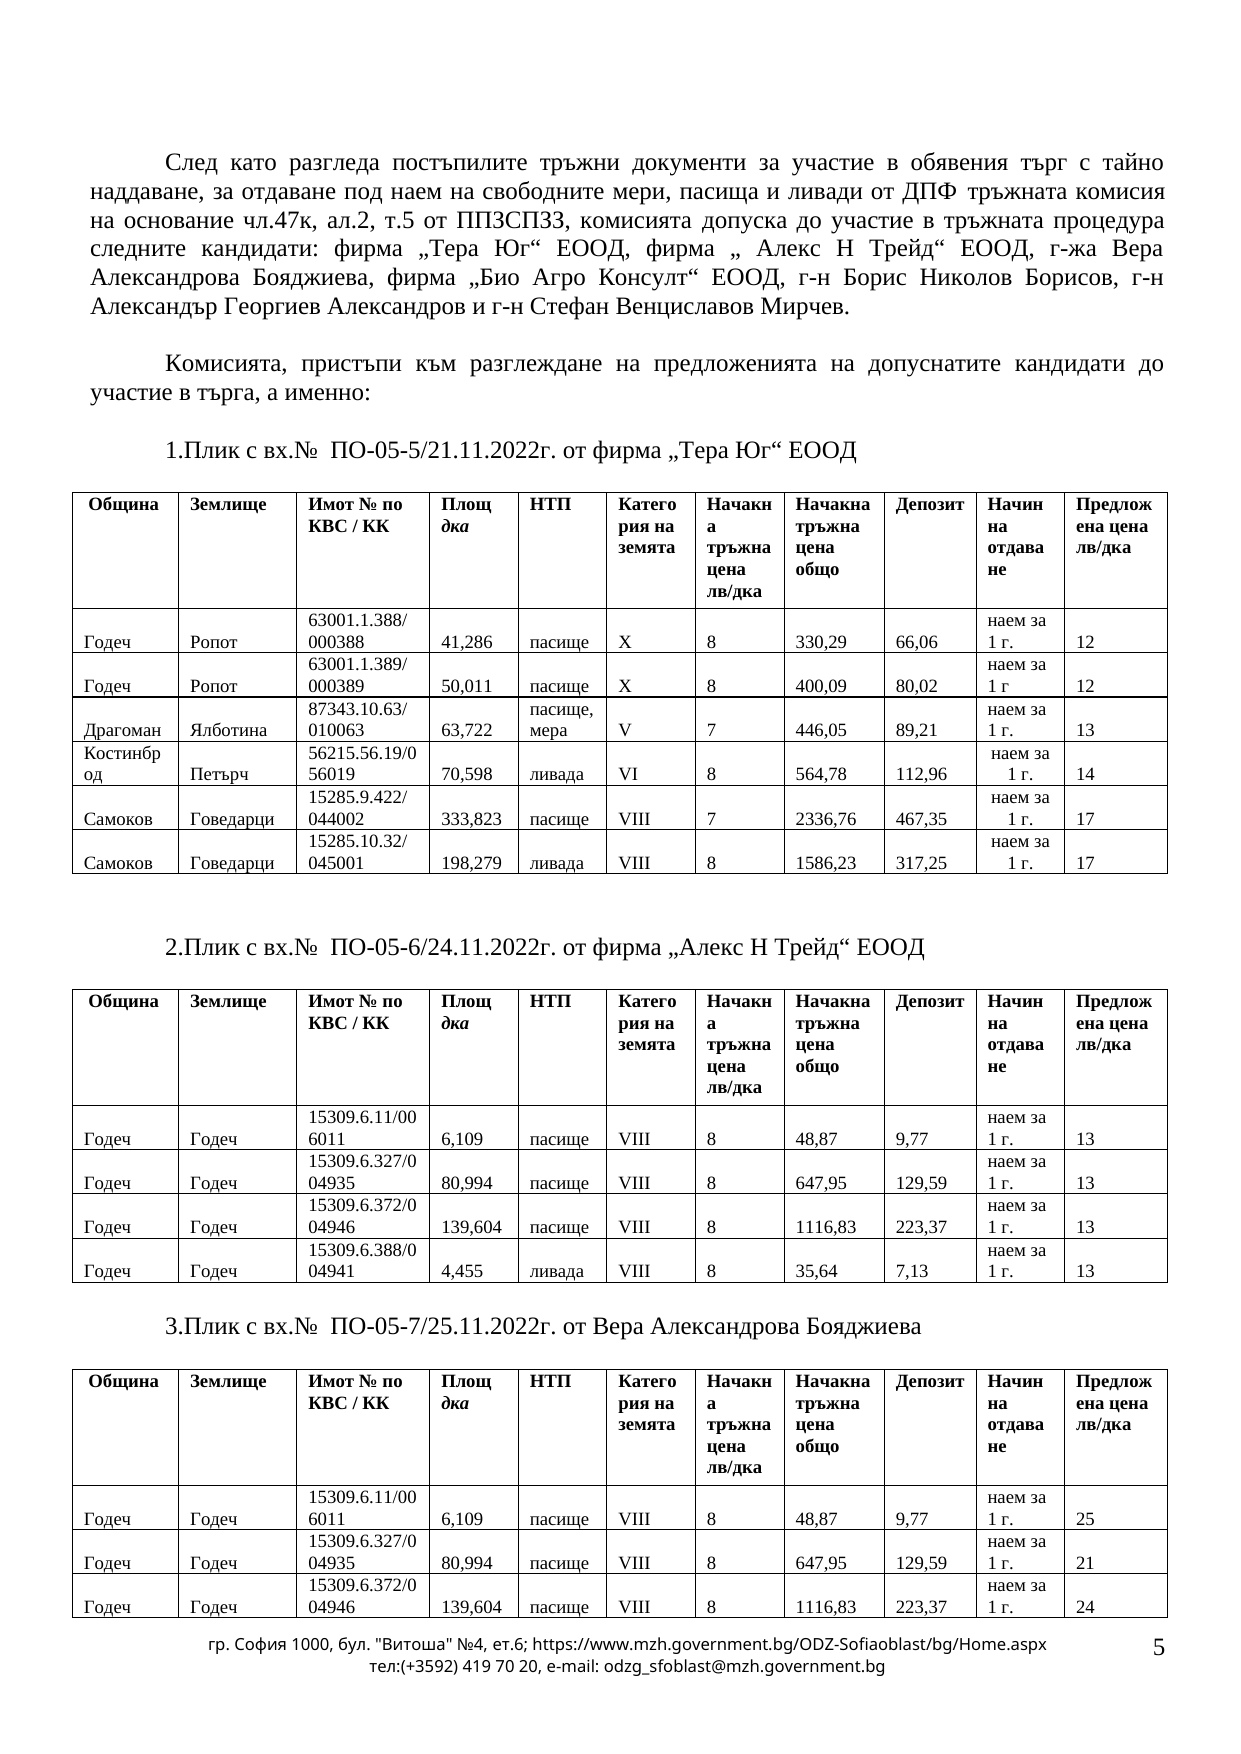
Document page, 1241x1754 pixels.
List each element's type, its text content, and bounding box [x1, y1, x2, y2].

table_cell 13 [1065, 1106, 1167, 1149]
table_cell 8 [696, 742, 784, 785]
table_header Начин на отдаване [977, 990, 1064, 1105]
table_cell 35,64 [785, 1239, 884, 1282]
table_cell 9,77 [885, 1106, 976, 1149]
table_cell 15309.6.327/004935 [297, 1530, 429, 1573]
table_cell 15309.6.388/004941 [297, 1239, 429, 1282]
table_cell 333,823 [430, 786, 518, 829]
table_cell 63001.1.388/ 000388 [297, 609, 429, 652]
table_cell Годеч [73, 609, 178, 652]
table_cell ливада [519, 1239, 606, 1282]
table_cell 15309.6.11/006011 [297, 1106, 429, 1149]
table_header НТП [519, 1370, 606, 1485]
table_cell 8 [696, 609, 784, 652]
table_cell 8 [696, 1194, 784, 1237]
table_header Начакна тръжна цена лв/дка [696, 1370, 784, 1485]
table_cell VІІІ [607, 1530, 695, 1573]
table_cell 63001.1.389/ 000389 [297, 653, 429, 696]
table_header Община [73, 493, 178, 608]
text 2.Плик с вх.№ ПО-05-6/24.11.2022г. от фирма „Алекс Н Трейд“ ЕООД [90, 932, 1165, 960]
table_cell 66,06 [885, 609, 976, 652]
table_cell наем за 1 г. [977, 1530, 1064, 1573]
table_cell пасище, мера [519, 698, 606, 741]
table_cell 21 [1065, 1530, 1167, 1573]
table_cell Годеч [179, 1106, 296, 1149]
table_cell 564,78 [785, 742, 884, 785]
table_header Предложена цена лв/дка [1065, 493, 1167, 608]
table_cell Годеч [73, 1239, 178, 1282]
table_cell 15309.6.11/006011 [297, 1486, 429, 1529]
table_header Категория на земята [607, 493, 695, 608]
table_cell 13 [1065, 1239, 1167, 1282]
table_cell Петърч [179, 742, 296, 785]
table_cell наем за 1 г. [977, 1194, 1064, 1237]
table_cell Годеч [179, 1194, 296, 1237]
table_cell Говедарци [179, 786, 296, 829]
table_cell наем за 1 г. [977, 609, 1064, 652]
list 1.Плик с вх.№ ПО-05-5/21.11.2022г. от фирма „Тера Юг“ ЕООД [165, 435, 1165, 463]
table_header Депозит [885, 990, 976, 1105]
table_cell Годеч [73, 1194, 178, 1237]
table_cell VІІІ [607, 1486, 695, 1529]
table_header Площ дка [430, 1370, 518, 1485]
table_cell 87343.10.63/ 010063 [297, 698, 429, 741]
table_cell 129,59 [885, 1150, 976, 1193]
table_cell Годеч [179, 1530, 296, 1573]
table_cell наем за 1 г. [977, 742, 1064, 785]
table_cell 1116,83 [785, 1574, 884, 1617]
table_cell 139,604 [430, 1574, 518, 1617]
table_cell наем за 1 г. [977, 830, 1064, 873]
text 3.Плик с вх.№ ПО-05-7/25.11.2022г. от Вера Александрова Бояджиева [90, 1311, 1165, 1340]
table_header Землище [179, 990, 296, 1105]
table_cell 129,59 [885, 1530, 976, 1573]
table_cell Годеч [179, 1239, 296, 1282]
table_cell 8 [696, 1574, 784, 1617]
table_cell 1586,23 [785, 830, 884, 873]
table_header Начакна тръжна цена общо [785, 990, 884, 1105]
table_cell 89,21 [885, 698, 976, 741]
table_cell 198,279 [430, 830, 518, 873]
table_cell Годеч [73, 1486, 178, 1529]
table_cell Драгоман [73, 698, 178, 741]
table_cell 50,011 [430, 653, 518, 696]
table_cell VІІІ [607, 1574, 695, 1617]
table_cell Х [607, 653, 695, 696]
table_cell 8 [696, 1150, 784, 1193]
table_header Начакна тръжна цена лв/дка [696, 990, 784, 1105]
table_cell Годеч [179, 1150, 296, 1193]
table_cell Годеч [73, 1530, 178, 1573]
table_header Депозит [885, 493, 976, 608]
table_cell 446,05 [785, 698, 884, 741]
table_cell 15309.6.327/004935 [297, 1150, 429, 1193]
table_cell 12 [1065, 653, 1167, 696]
table_cell 15285.10.32/ 045001 [297, 830, 429, 873]
table_header Начакна тръжна цена общо [785, 493, 884, 608]
table_cell V [607, 698, 695, 741]
text След като разгледа постъпилите тръжни документи за участие в обявения търг с тайно наддаване, за отдаване под наем на свободните мери, пасища и ливади от ДПФ тръжната комисия на основание чл.47к, ал.2, т.5 от ППЗСПЗЗ, комисията допуска до участие в тръжната процедура следните кандидати: фирма „Тера Юг“ ЕООД, фирма „ Алекс Н Трейд“ ЕООД, г-жа Вера Александрова Бояджиева, фирма „Био Агро Консулт“ ЕООД, г-н Борис Николов Борисов, г-н Александър Георгиев Александров и г-н Стефан Венциславов Мирчев. [90, 147, 1165, 320]
table_cell пасище [519, 786, 606, 829]
table_cell ливада [519, 830, 606, 873]
table_cell наем за 1 г. [977, 698, 1064, 741]
table_cell наем за 1 г. [977, 1574, 1064, 1617]
table_cell VІІІ [607, 1239, 695, 1282]
table_cell VІІІ [607, 1106, 695, 1149]
table_cell 1116,83 [785, 1194, 884, 1237]
table_header Начакна тръжна цена общо [785, 1370, 884, 1485]
table_cell Ропот [179, 609, 296, 652]
table_cell Годеч [73, 1106, 178, 1149]
table_cell пасище [519, 1150, 606, 1193]
table_cell Годеч [179, 1486, 296, 1529]
table_cell Говедарци [179, 830, 296, 873]
table_cell 15309.6.372/004946 [297, 1574, 429, 1617]
table_cell 400,09 [785, 653, 884, 696]
table_cell наем за 1 г. [977, 1106, 1064, 1149]
table_cell 330,29 [785, 609, 884, 652]
table_cell 4,455 [430, 1239, 518, 1282]
table_header НТП [519, 493, 606, 608]
table_cell 7 [696, 698, 784, 741]
table_cell VІІІ [607, 830, 695, 873]
table_cell 17 [1065, 830, 1167, 873]
table_cell 80,02 [885, 653, 976, 696]
table_header Категория на земята [607, 990, 695, 1105]
table_cell пасище [519, 653, 606, 696]
table_cell Костинброд [73, 742, 178, 785]
table_header Община [73, 990, 178, 1105]
table_cell Ялботина [179, 698, 296, 741]
table_header Предложена цена лв/дка [1065, 990, 1167, 1105]
table_cell пасище [519, 609, 606, 652]
table_header Категория на земята [607, 1370, 695, 1485]
table_cell 13 [1065, 1194, 1167, 1237]
table_cell 467,35 [885, 786, 976, 829]
table_cell наем за 1 г. [977, 1239, 1064, 1282]
table_cell пасище [519, 1106, 606, 1149]
table_cell 8 [696, 1106, 784, 1149]
table_cell 48,87 [785, 1106, 884, 1149]
table_header Депозит [885, 1370, 976, 1485]
table_cell 8 [696, 1239, 784, 1282]
table_cell пасище [519, 1486, 606, 1529]
table_cell VІІІ [607, 1194, 695, 1237]
table_cell 48,87 [785, 1486, 884, 1529]
table_header Начин на отдаване [977, 493, 1064, 608]
table_cell 139,604 [430, 1194, 518, 1237]
table_header Площ дка [430, 990, 518, 1105]
table_cell 70,598 [430, 742, 518, 785]
table_header Имот № по КВС / КК [297, 1370, 429, 1485]
table_cell 80,994 [430, 1530, 518, 1573]
table_header НТП [519, 990, 606, 1105]
table_cell 223,37 [885, 1574, 976, 1617]
table_cell 41,286 [430, 609, 518, 652]
table_header Землище [179, 1370, 296, 1485]
table_header Имот № по КВС / КК [297, 990, 429, 1105]
text Комисията, пристъпи към разглеждане на предложенията на допуснатите кандидати до участие в търга, а именно: [90, 348, 1165, 406]
table_cell наем за 1 г. [977, 1150, 1064, 1193]
table_cell 17 [1065, 786, 1167, 829]
table_cell 15309.6.372/004946 [297, 1194, 429, 1237]
table_header Предложена цена лв/дка [1065, 1370, 1167, 1485]
table_cell пасище [519, 1194, 606, 1237]
table_header Имот № по КВС / КК [297, 493, 429, 608]
table_cell 9,77 [885, 1486, 976, 1529]
table_cell 8 [696, 1486, 784, 1529]
table_cell 2336,76 [785, 786, 884, 829]
table_cell 63,722 [430, 698, 518, 741]
table_cell наем за 1 г [977, 653, 1064, 696]
table_cell 223,37 [885, 1194, 976, 1237]
table_cell Годеч [73, 1150, 178, 1193]
table_cell Годеч [73, 1574, 178, 1617]
table_cell 56215.56.19/056019 [297, 742, 429, 785]
table_header Площ дка [430, 493, 518, 608]
table_cell 6,109 [430, 1106, 518, 1149]
table_cell наем за 1 г. [977, 1486, 1064, 1529]
table_cell 647,95 [785, 1150, 884, 1193]
table_cell 8 [696, 830, 784, 873]
table_cell 7,13 [885, 1239, 976, 1282]
table_cell VІІІ [607, 786, 695, 829]
table_cell 12 [1065, 609, 1167, 652]
table_header Землище [179, 493, 296, 608]
table_cell 317,25 [885, 830, 976, 873]
table_cell 80,994 [430, 1150, 518, 1193]
table_cell 24 [1065, 1574, 1167, 1617]
table_cell 14 [1065, 742, 1167, 785]
table_cell 647,95 [785, 1530, 884, 1573]
table_cell Х [607, 609, 695, 652]
table_cell 112,96 [885, 742, 976, 785]
table_cell наем за 1 г. [977, 786, 1064, 829]
table_cell 13 [1065, 1150, 1167, 1193]
table_cell Самоков [73, 830, 178, 873]
table_cell VІІІ [607, 1150, 695, 1193]
table_cell Ропот [179, 653, 296, 696]
table_header Начакна тръжна цена лв/дка [696, 493, 784, 608]
table_header Община [73, 1370, 178, 1485]
table_cell пасище [519, 1574, 606, 1617]
table_cell Годеч [179, 1574, 296, 1617]
table_cell 8 [696, 653, 784, 696]
table_cell Самоков [73, 786, 178, 829]
table_cell 8 [696, 1530, 784, 1573]
table_cell VI [607, 742, 695, 785]
table_cell ливада [519, 742, 606, 785]
table_cell 25 [1065, 1486, 1167, 1529]
table_cell Годеч [73, 653, 178, 696]
table_header Начин на отдаване [977, 1370, 1064, 1485]
table_cell пасище [519, 1530, 606, 1573]
table_cell 13 [1065, 698, 1167, 741]
table_cell 7 [696, 786, 784, 829]
table_cell 15285.9.422/ 044002 [297, 786, 429, 829]
table_cell 6,109 [430, 1486, 518, 1529]
